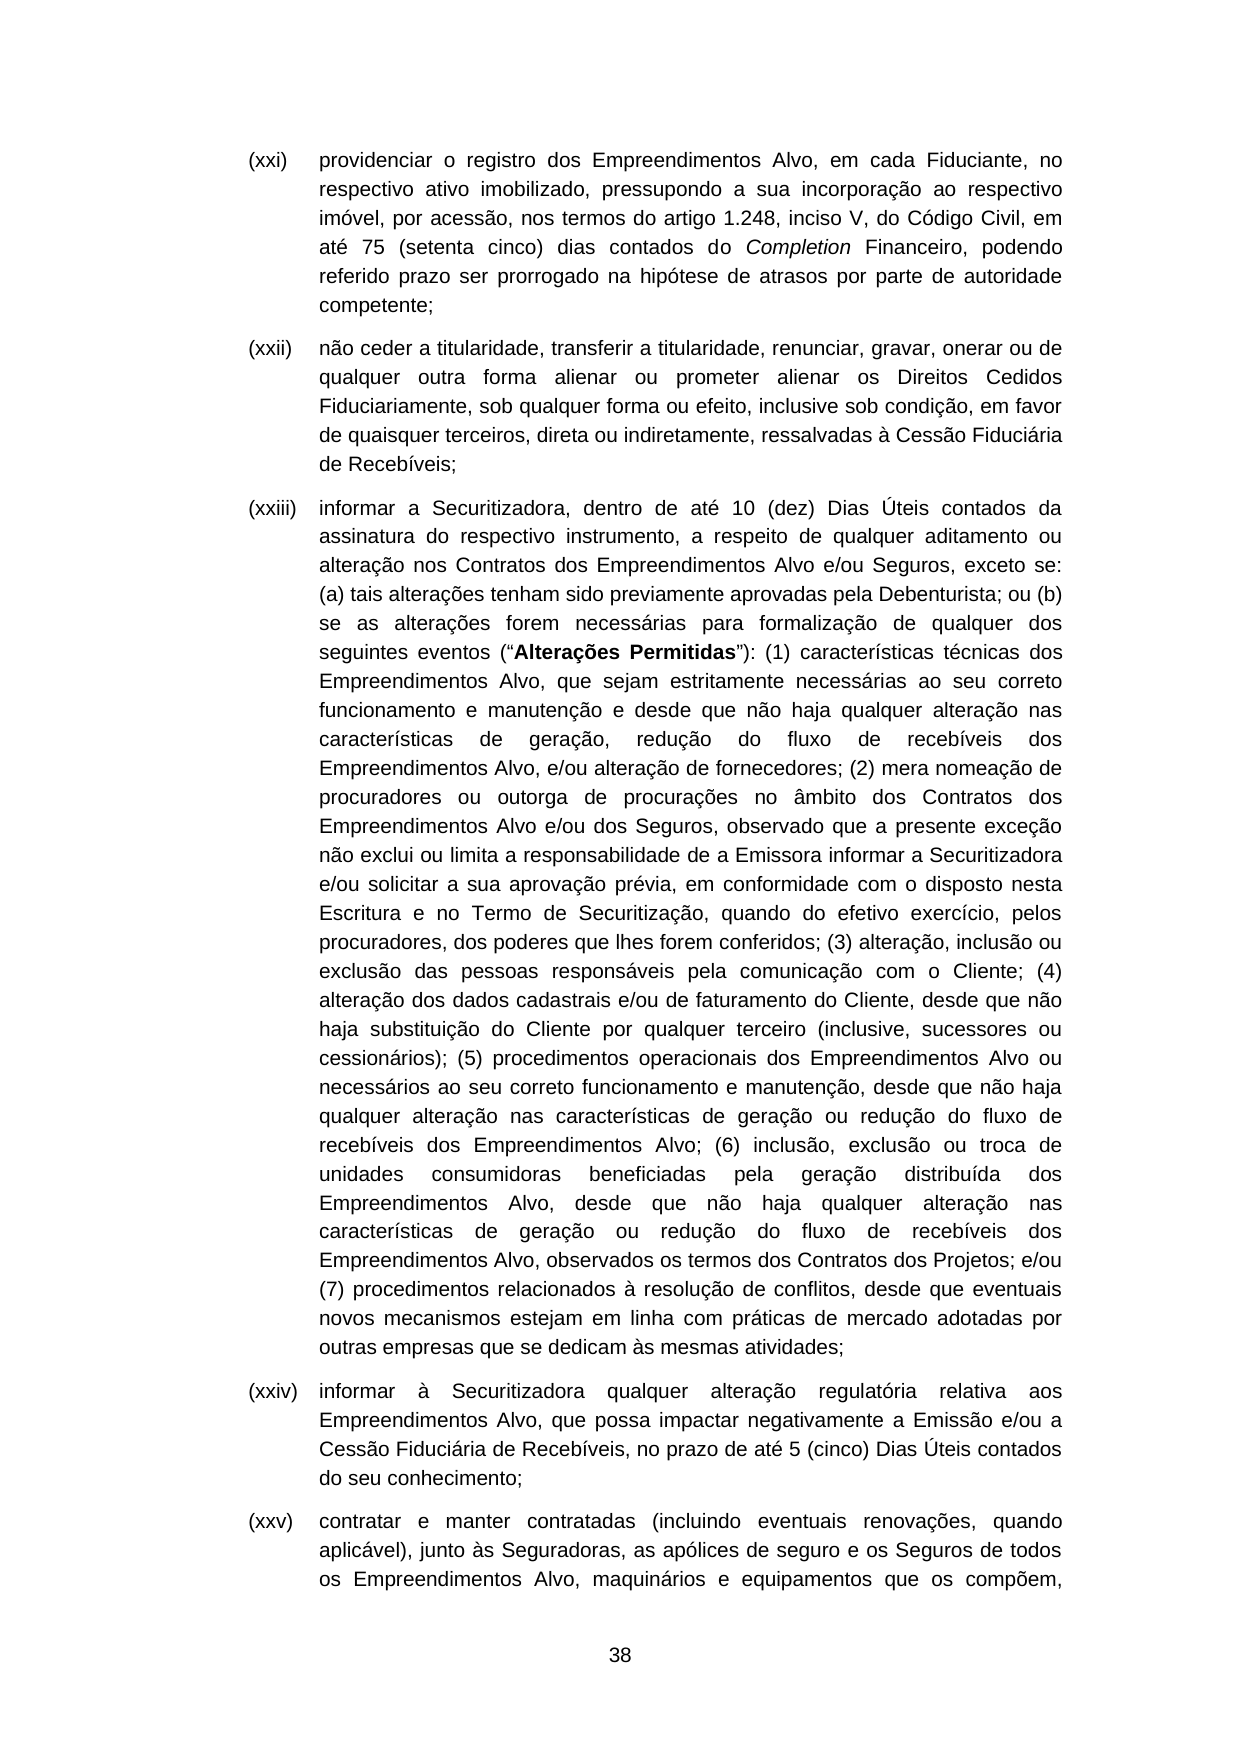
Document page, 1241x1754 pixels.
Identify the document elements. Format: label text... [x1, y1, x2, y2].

text informar à Securitizadora qualquer alteração regulatória relativa aos Empreendimentos Alvo, que possa impactar negativamente a Emissão e/ou a Cessão Fiduciária de Recebíveis, no prazo de até 5 (cinco) Dias Úteis contados do seu conhecimento; [248, 1379, 1063, 1489]
text providenciar o registro dos Empreendimentos Alvo, em cada Fiduciante, no respectivo ativo imobilizado, pressupondo a sua incorporação ao respectivo imóvel, por acessão, nos termos do artigo 1.248, inciso V, do Código Civil, em até 75 (setenta cinco) dias contados do Completion Financeiro, podendo referido prazo ser prorrogado na hipótese de atrasos por parte de autoridade competente; [248, 148, 1063, 316]
text não ceder a titularidade, transferir a titularidade, renunciar, gravar, onerar ou de qualquer outra forma alienar ou prometer alienar os Direitos Cedidos Fiduciariamente, sob qualquer forma ou efeito, inclusive sob condição, em favor de quaisquer terceiros, direta ou indiretamente, ressalvadas à Cessão Fiduciária de Recebíveis; [248, 336, 1063, 476]
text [248, 1509, 1063, 1591]
text informar a Securitizadora, dentro de até 10 (dez) Dias Úteis contados da assinatura do respectivo instrumento, a respeito de qualquer aditamento ou alteração nos Contratos dos Empreendimentos Alvo e/ou Seguros, exceto se: (a) tais alterações tenham sido previamente aprovadas pela Debenturista; ou (b) se as alterações forem necessárias para formalização de qualquer dos seguintes eventos (“Alterações Permitidas”): (1) características técnicas dos Empreendimentos Alvo, que sejam estritamente necessárias ao seu correto funcionamento e manutenção e desde que não haja qualquer alteração nas características de geração, redução do fluxo de recebíveis dos Empreendimentos Alvo, e/ou alteração de fornecedores; (2) mera nomeação de procuradores ou outorga de procurações no âmbito dos Contratos dos Empreendimentos Alvo e/ou dos Seguros, observado que a presente exceção não exclui ou limita a responsabilidade de a Emissora informar a Securitizadora e/ou solicitar a sua aprovação prévia, em conformidade com o disposto nesta Escritura e no Termo de Securitização, quando do efetivo exercício, pelos procuradores, dos poderes que lhes forem conferidos; (3) alteração, inclusão ou exclusão das pessoas responsáveis pela comunicação com o Cliente; (4) alteração dos dados cadastrais e/ou de faturamento do Cliente, desde que não haja substituição do Cliente por qualquer terceiro (inclusive, sucessores ou cessionários); (5) procedimentos operacionais dos Empreendimentos Alvo ou necessários ao seu correto funcionamento e manutenção, desde que não haja qualquer alteração nas características de geração ou redução do fluxo de recebíveis dos Empreendimentos Alvo; (6) inclusão, exclusão ou troca de unidades consumidoras beneficiadas pela geração distribuída dos Empreendimentos Alvo, desde que não haja qualquer alteração nas características de geração ou redução do fluxo de recebíveis dos Empreendimentos Alvo, observados os termos dos Contratos dos Projetos; e/ou (7) procedimentos relacionados à resolução de conflitos, desde que eventuais novos mecanismos estejam em linha com práticas de mercado adotadas por outras empresas que se dedicam às mesmas atividades; [248, 495, 1063, 1359]
